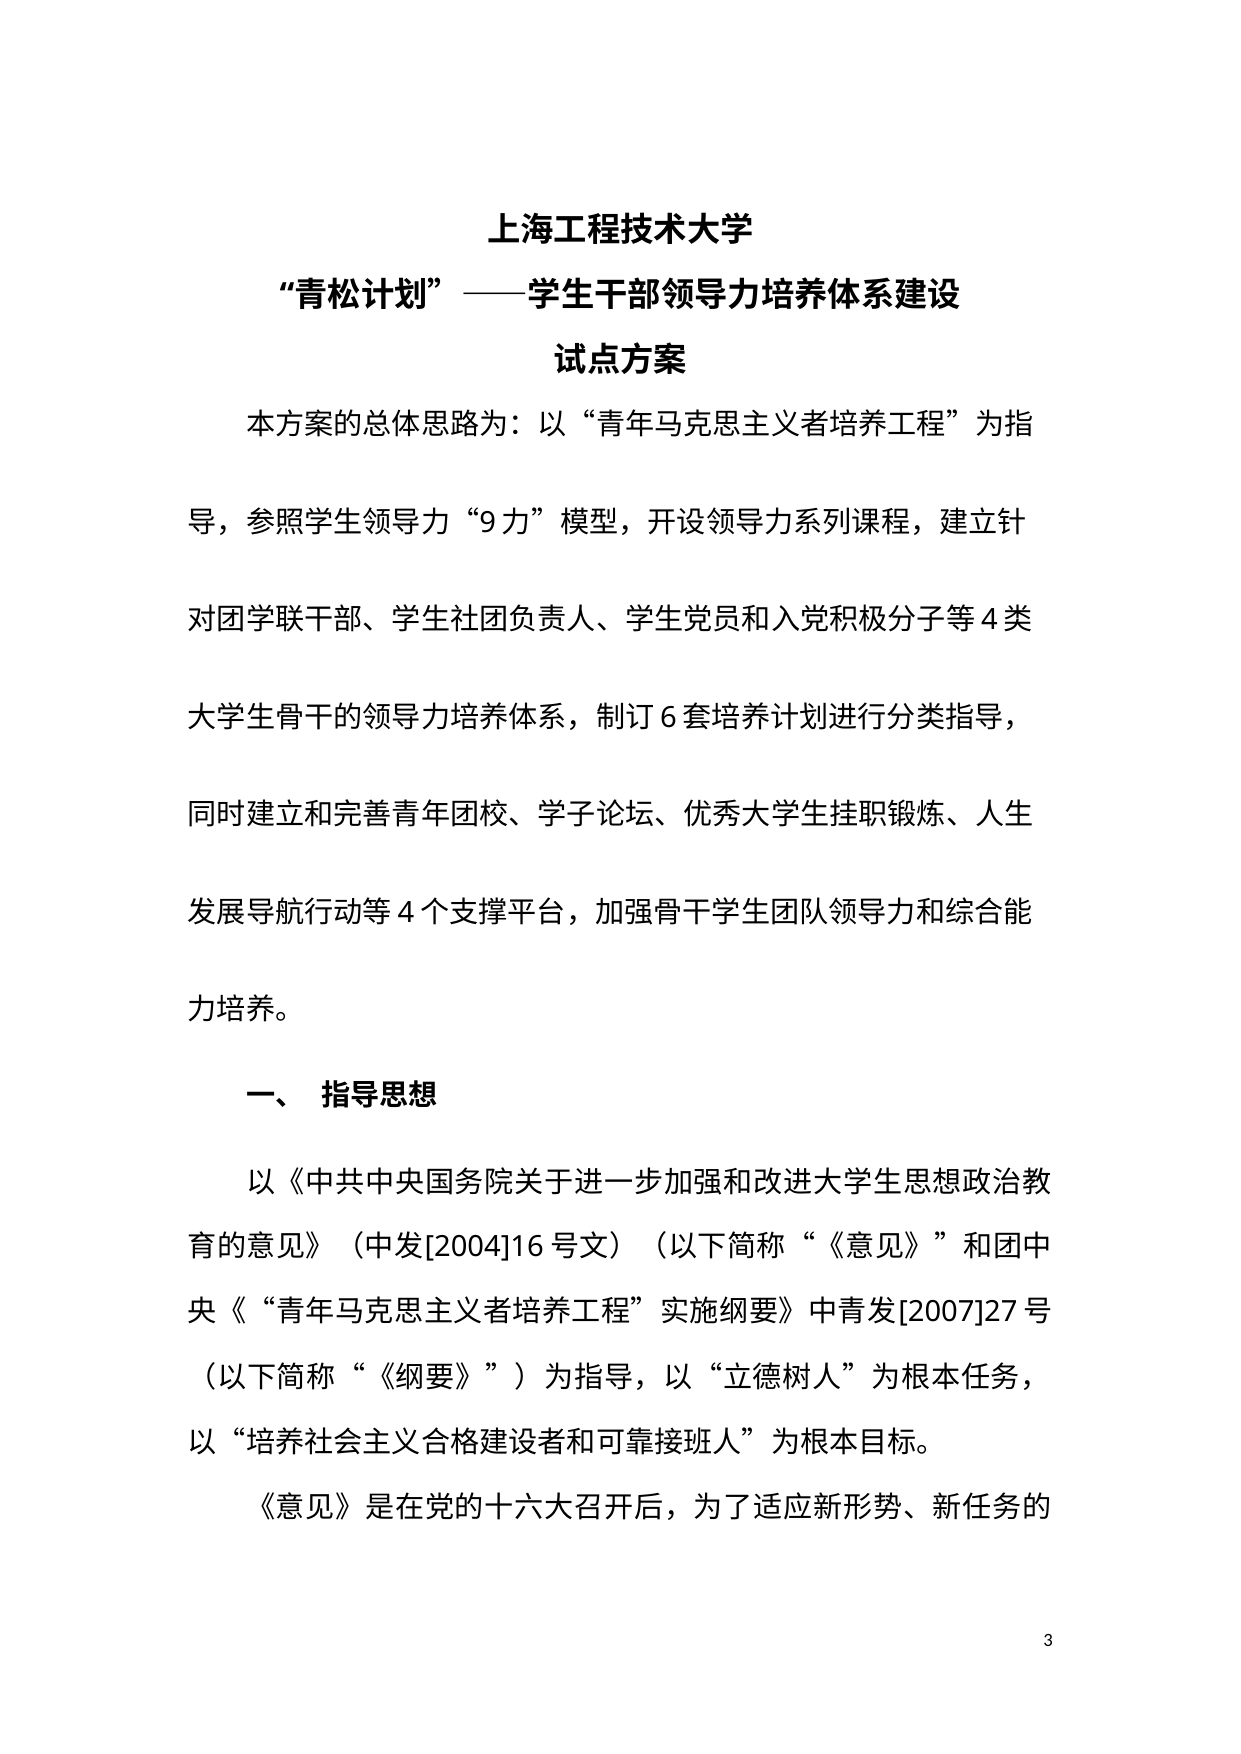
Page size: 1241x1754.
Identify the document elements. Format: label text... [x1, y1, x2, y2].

list 指导思想 [246, 1061, 1053, 1126]
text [187, 1472, 1053, 1537]
text 本方案的总体思路为：以“青年马克思主义者培养工程”为指导，参照学生领导力“9力”模型，开设领导力系列课程，建立针对团学联干部、学生社团负责人、学生党员和入党积极分子等4类大学生骨干的领导力培养体系，制订6套培养计划进行分类指导，同时建立和完善青年团校、学子论坛、优秀大学生挂职锻炼、人生发展导航行动等4个支撑平台，加强骨干学生团队领导力和综合能力培养。 [187, 389, 1053, 1039]
text 上海工程技术大学 “青松计划”——学生干部领导力培养体系建设 试点方案 [187, 194, 1053, 389]
text 以《中共中央国务院关于进一步加强和改进大学生思想政治教育的意见》（中发[2004]16号文）（以下简称“《意见》”和团中央《“青年马克思主义者培养工程”实施纲要》中青发[2007]27号（以下简称“《纲要》”）为指导，以“立德树人”为根本任务，以“培养社会主义合格建设者和可靠接班人”为根本目标。 [187, 1147, 1053, 1472]
